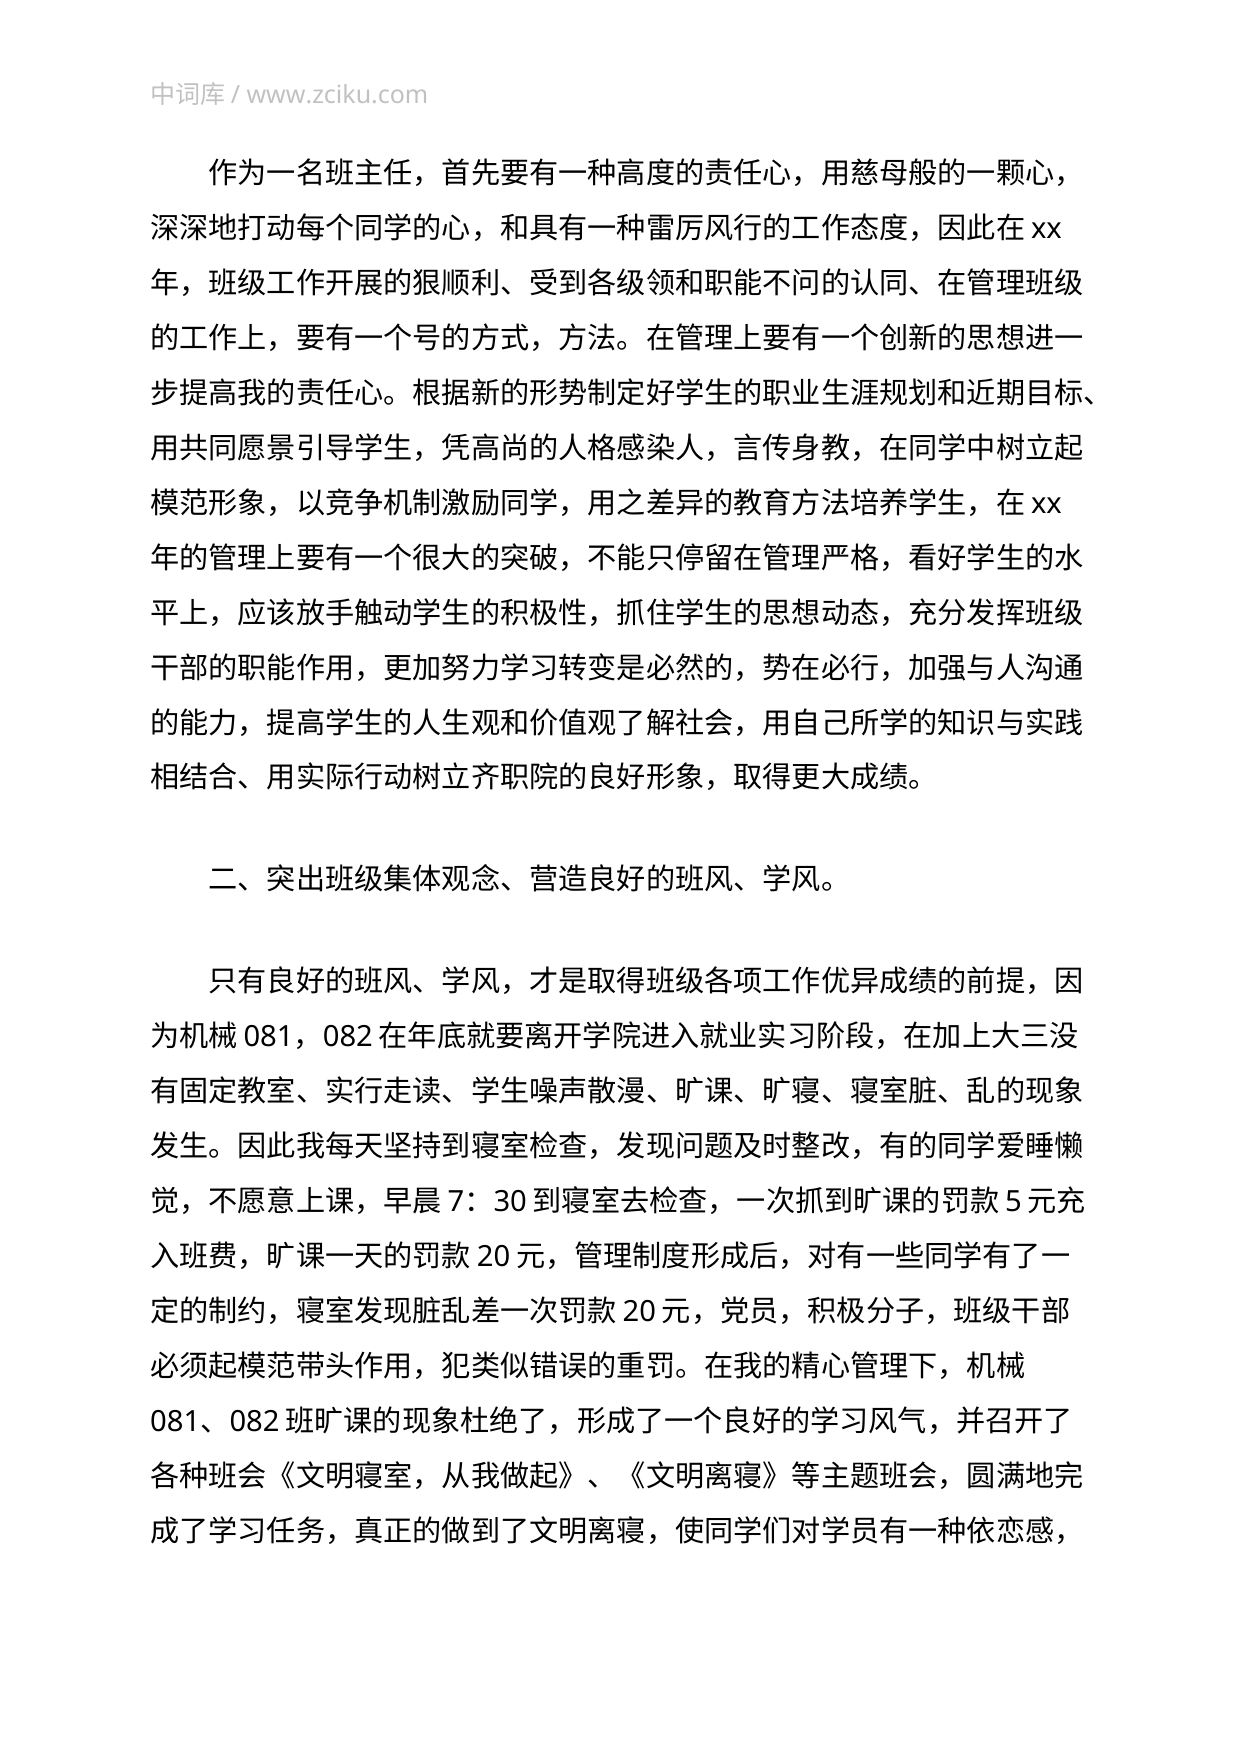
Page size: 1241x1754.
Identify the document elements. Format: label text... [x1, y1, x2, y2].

text 作为一名班主任，首先要有一种高度的责任心，用慈母般的一颗心，深深地打动每个同学的心，和具有一种雷厉风行的工作态度，因此在xx年，班级工作开展的狠顺利、受到各级领和职能不问的认同、在管理班级的工作上，要有一个号的方式，方法。在管理上要有一个创新的思想进一步提高我的责任心。根据新的形势制定好学生的职业生涯规划和近期目标、用共同愿景引导学生，凭高尚的人格感染人，言传身教，在同学中树立起模范形象，以竞争机制激励同学，用之差异的教育方法培养学生，在xx年的管理上要有一个很大的突破，不能只停留在管理严格，看好学生的水平上，应该放手触动学生的积极性，抓住学生的思想动态，充分发挥班级干部的职能作用，更加努力学习转变是必然的，势在必行，加强与人沟通的能力，提高学生的人生观和价值观了解社会，用自己所学的知识与实践相结合、用实际行动树立齐职院的良好形象，取得更大成绩。 [150, 150, 1090, 796]
text 二、突出班级集体观念、营造良好的班风、学风。 [150, 856, 1090, 898]
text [150, 958, 1090, 1549]
